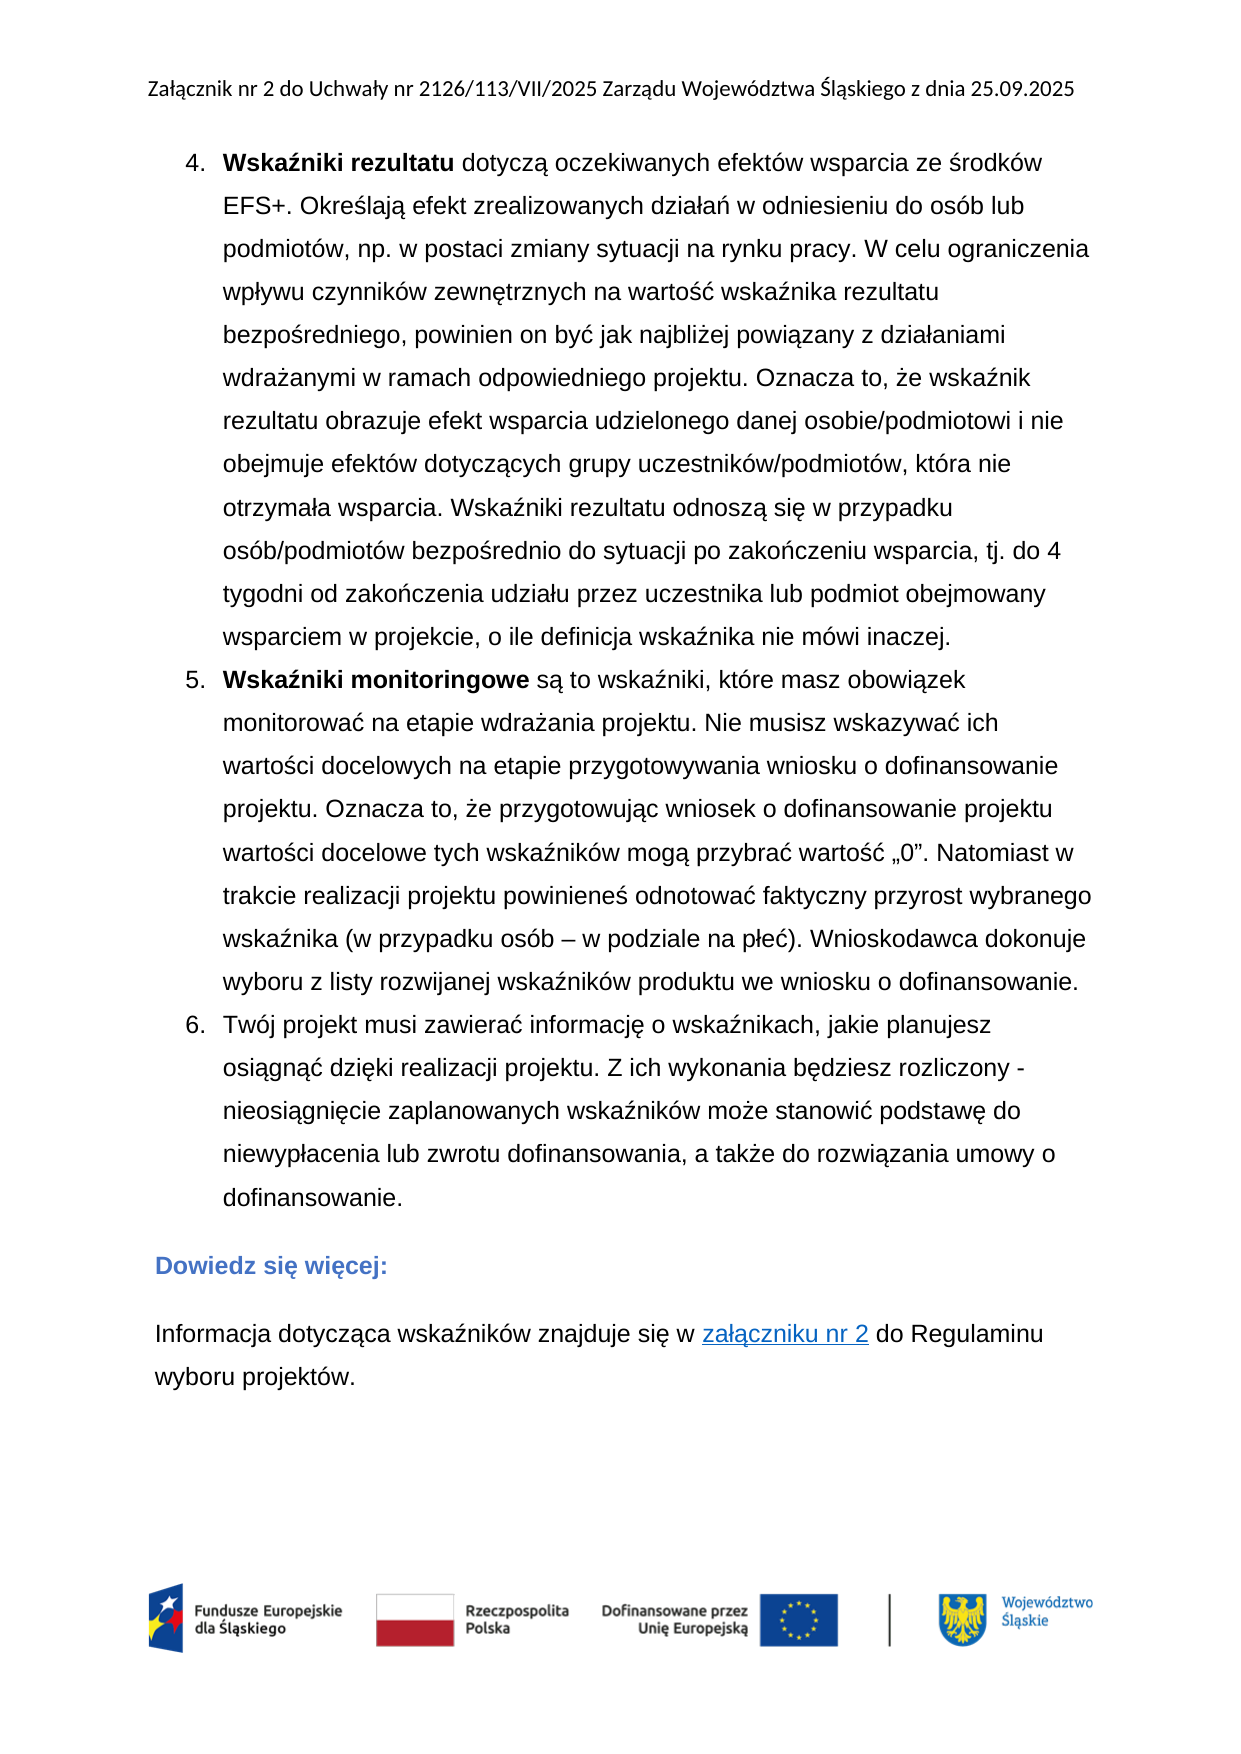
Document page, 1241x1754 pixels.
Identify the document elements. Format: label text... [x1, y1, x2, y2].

list Wskaźniki rezultatu dotyczą oczekiwanych efektów wsparcia ze środków EFS+. Określają efekt zrealizowanych działań w odniesieniu do osób lub podmiotów, np. w postaci zmiany sytuacji na rynku pracy. W celu ograniczenia wpływu czynników zewnętrznych na wartość wskaźnika rezultatu bezpośredniego, powinien on być jak najbliżej powiązany z działaniami wdrażanymi w ramach odpowiedniego projektu. Oznacza to, że wskaźnik rezultatu obrazuje efekt wsparcia udzielonego danej osobie/podmiotowi i nie obejmuje efektów dotyczących grupy uczestników/podmiotów, która nie otrzymała wsparcia. Wskaźniki rezultatu odnoszą się w przypadku osób/podmiotów bezpośrednio do sytuacji po zakończeniu wsparcia, tj. do 4 tygodni od zakończenia udziału przez uczestnika lub podmiot obejmowany wsparciem w projekcie, o ile definicja wskaźnika nie mówi inaczej. [185, 148, 1093, 651]
text Informacja dotycząca wskaźników znajduje się w załączniku nr 2 do Regulaminu wyboru projektów. [154, 1319, 1093, 1391]
list Wskaźniki monitoringowe są to wskaźniki, które masz obowiązek monitorować na etapie wdrażania projektu. Nie musisz wskazywać ich wartości docelowych na etapie przygotowywania wniosku o dofinansowanie projektu. Oznacza to, że przygotowując wniosek o dofinansowanie projektu wartości docelowe tych wskaźników mogą przybrać wartość „0”. Natomiast w trakcie realizacji projektu powinieneś odnotować faktyczny przyrost wybranego wskaźnika (w przypadku osób – w podziale na płeć). Wnioskodawca dokonuje wyboru z listy rozwijanej wskaźników produktu we wniosku o dofinansowanie. [185, 665, 1093, 996]
text Dowiedz się więcej: [155, 1251, 1093, 1279]
list Twój projekt musi zawierać informację o wskaźnikach, jakie planujesz osiągnąć dzięki realizacji projektu. Z ich wykonania będziesz rozliczony - nieosiągnięcie zaplanowanych wskaźników może stanowić podstawę do niewypłacenia lub zwrotu dofinansowania, a także do rozwiązania umowy o dofinansowanie. [185, 1010, 1093, 1211]
picture [148, 1583, 1093, 1653]
